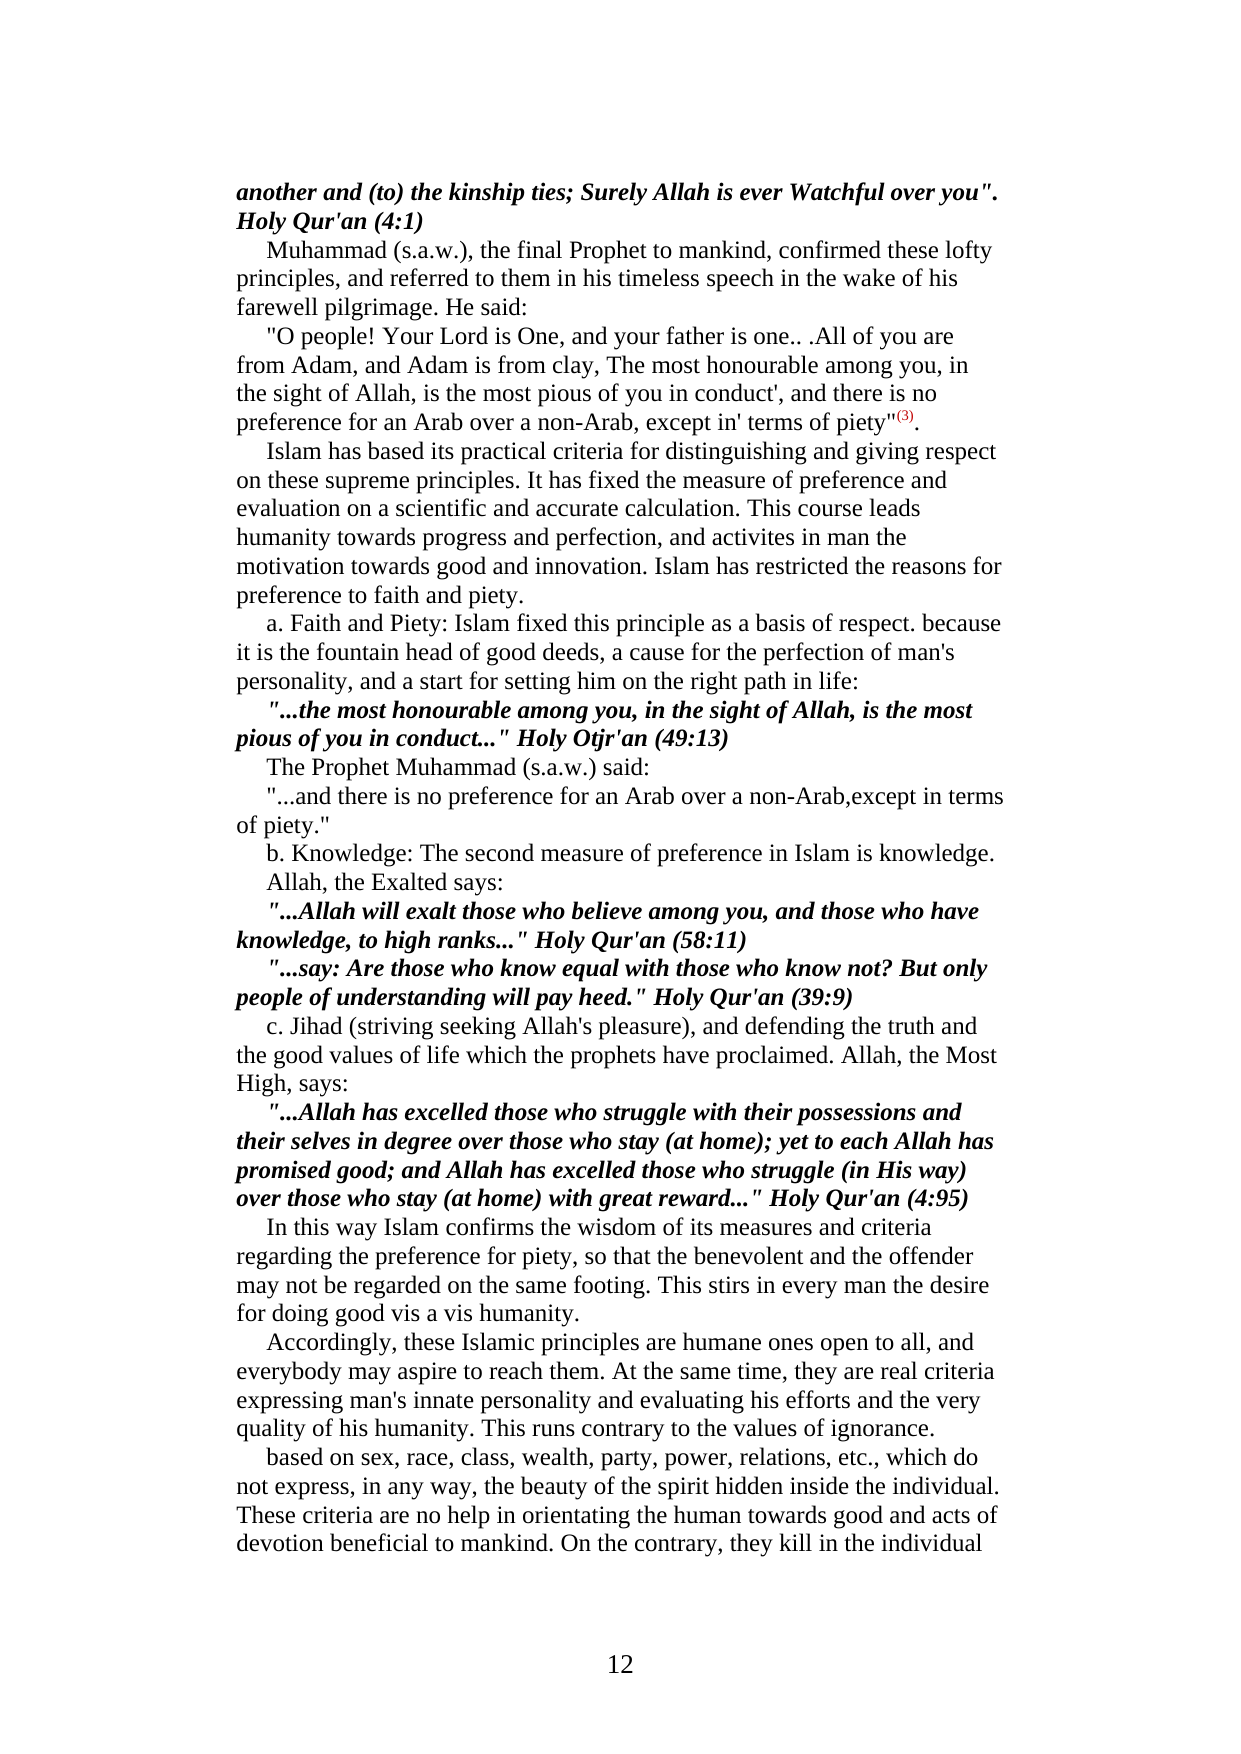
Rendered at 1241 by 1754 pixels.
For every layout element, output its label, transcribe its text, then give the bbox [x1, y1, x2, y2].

text a. Faith and Piety: Islam fixed this principle as a basis of respect. because it is the fountain head of good deeds, a cause for the perfection of man's personality, and a start for setting him on the right path in life: [236, 608, 1004, 695]
text In this way Islam confirms the wisdom of its measures and criteria regarding the preference for piety, so that the benevolent and the offender may not be regarded on the same footing. This stirs in every man the desire for doing good vis a vis humanity. [236, 1212, 1004, 1327]
text "O people! Your Lord is One, and your father is one.. .All of you are from Adam, and Adam is from clay, The most honourable among you, in the sight of Allah, is the most pious of you in conduct', and there is no preference for an Arab over a non-Arab, except in' terms of piety"(3). [236, 321, 1004, 436]
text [236, 1442, 1004, 1557]
text "...the most honourable among you, in the sight of Allah, is the most pious of you in conduct..." Holy Otjr'an (49:13) [236, 695, 1004, 752]
text Accordingly, these Islamic principles are humane ones open to all, and everybody may aspire to reach them. At the same time, they are real criteria expressing man's innate personality and evaluating his efforts and the very quality of his humanity. This runs contrary to the values of ignorance. [236, 1327, 1004, 1442]
text "...and there is no preference for an Arab over a non-Arab,except in terms of piety." [236, 781, 1004, 838]
text c. Jihad (striving seeking Allah's pleasure), and defending the truth and the good values of life which the prophets have proclaimed. Allah, the Most High, says: [236, 1011, 1004, 1097]
text The Prophet Muhammad (s.a.w.) said: [236, 752, 1004, 781]
text "...Allah has excelled those who struggle with their possessions and their selves in degree over those who stay (at home); yet to each Allah has promised good; and Allah has excelled those who struggle (in His way) over those who stay (at home) with great reward..." Holy Qur'an (4:95) [236, 1097, 1004, 1212]
text b. Knowledge: The second measure of preference in Islam is knowledge. [236, 838, 1004, 867]
text Islam has based its practical criteria for distinguishing and giving respect on these supreme principles. It has fixed the measure of preference and evaluation on a scientific and accurate calculation. This course leads humanity towards progress and perfection, and activites in man the motivation towards good and innovation. Islam has restricted the reasons for preference to faith and piety. [236, 436, 1004, 608]
text "...Allah will exalt those who believe among you, and those who have knowledge, to high ranks..." Holy Qur'an (58:11) [236, 896, 1004, 953]
text Muhammad (s.a.w.), the final Prophet to mankind, confirmed these lofty principles, and referred to them in his timeless speech in the wake of his farewell pilgrimage. He said: [236, 235, 1004, 321]
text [236, 177, 1004, 235]
text "...say: Are those who know equal with those who know not? But only people of understanding will pay heed." Holy Qur'an (39:9) [236, 953, 1004, 1011]
text Allah, the Exalted says: [236, 867, 1004, 896]
